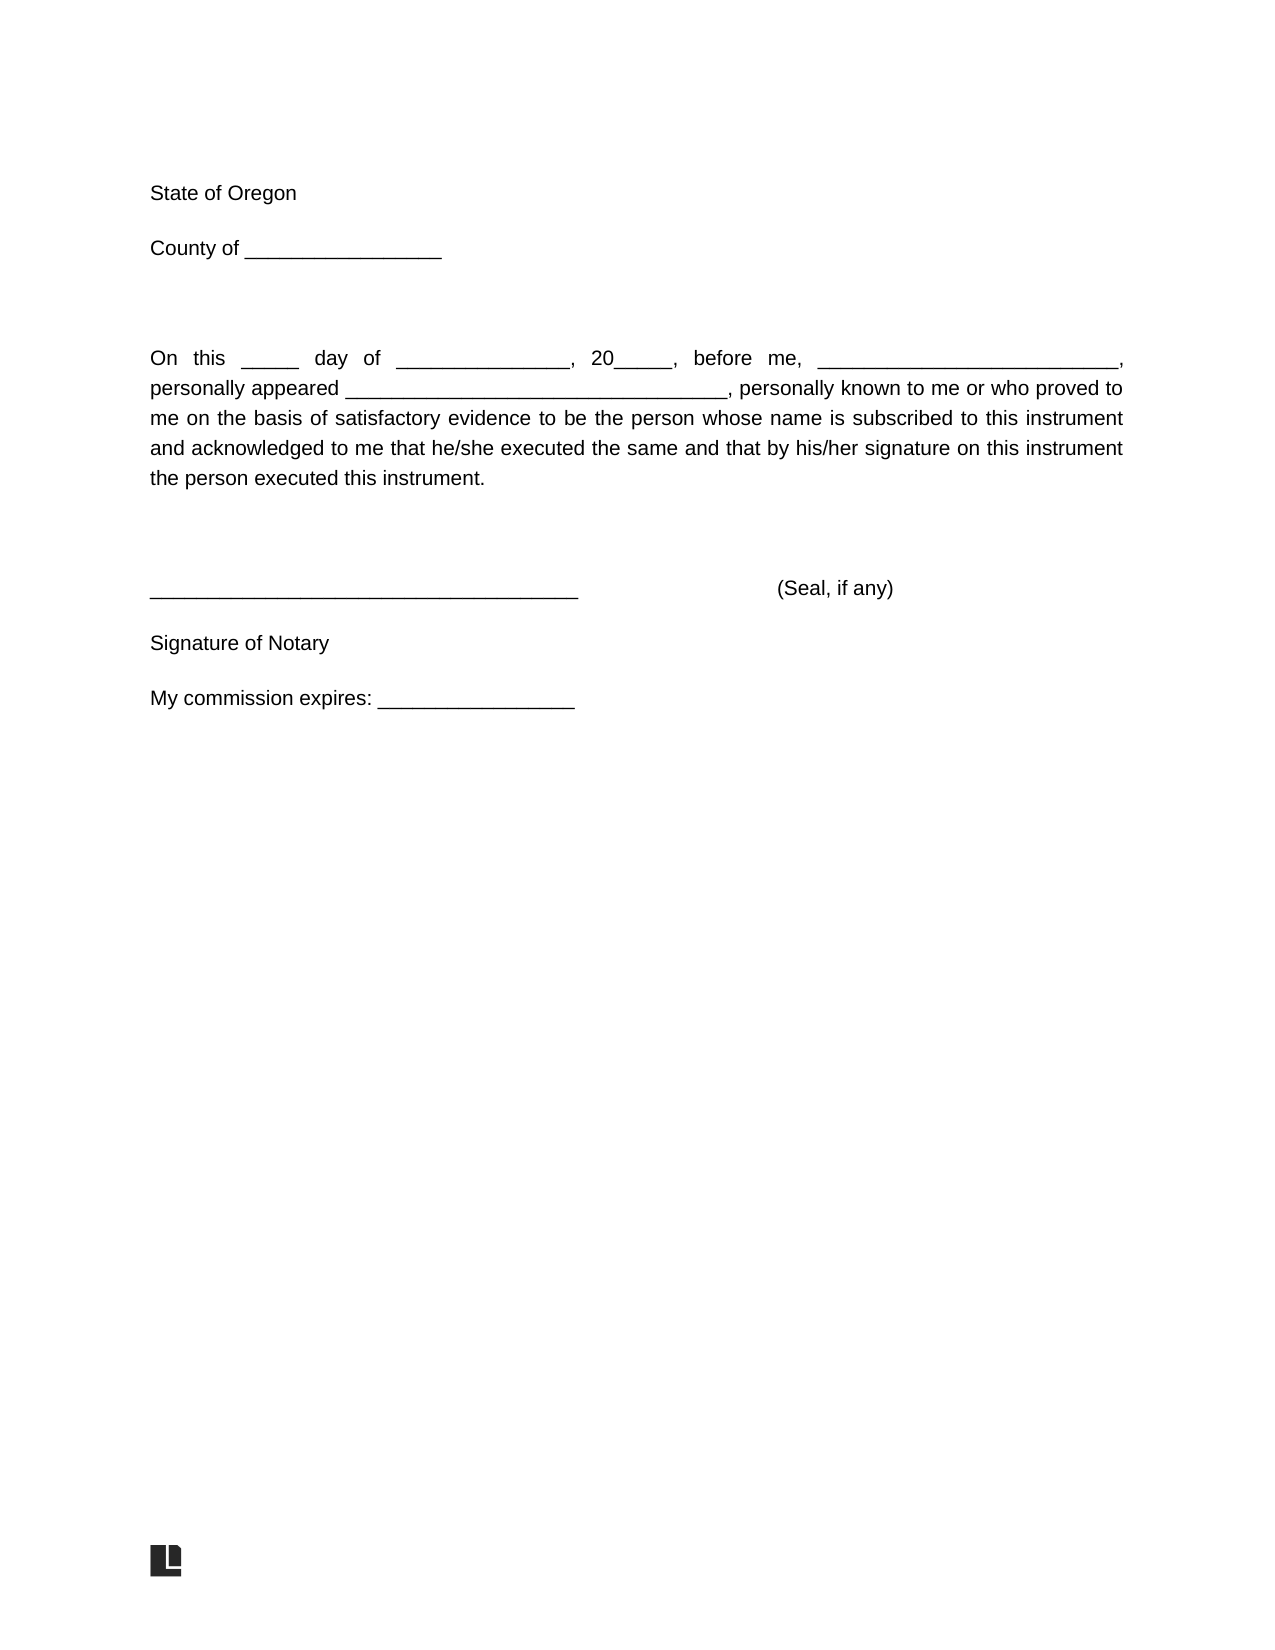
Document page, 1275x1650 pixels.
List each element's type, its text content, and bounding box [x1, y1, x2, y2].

text County of _________________ [150, 230, 1125, 260]
text Signature of Notary [150, 625, 1125, 655]
text State of Oregon [150, 175, 1125, 205]
text On this _____ day of _______________, 20_____, before me, __________________________, personally appeared _________________________________, personally known to me or who proved to me on the basis of satisfactory evidence to be the person whose name is subscribed to this instrument and acknowledged to me that he/she executed the same and that by his/her signature on this instrument the person executed this instrument. [150, 340, 1125, 490]
picture [150, 1545, 182, 1577]
text My commission expires: _________________ [150, 680, 1125, 710]
text _____________________________________ (Seal, if any) [150, 570, 1125, 600]
